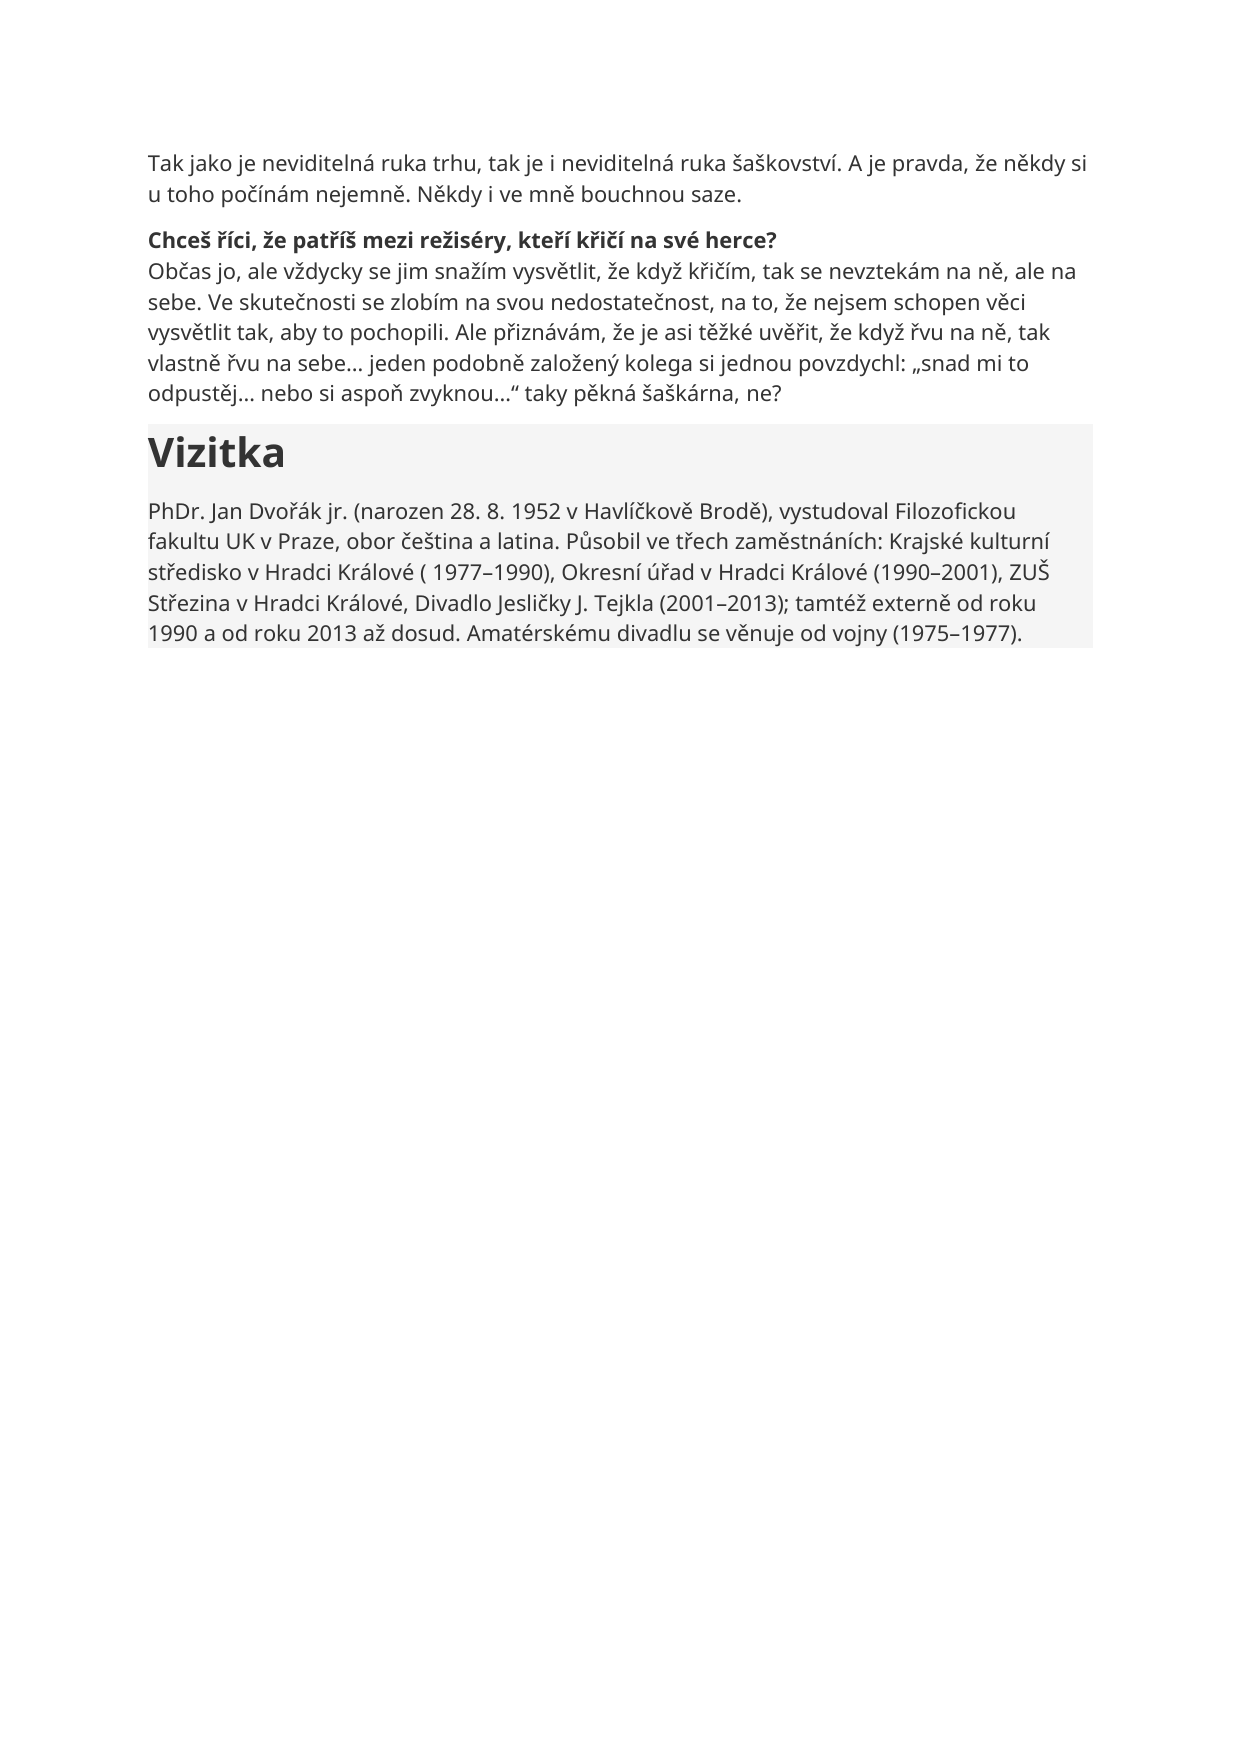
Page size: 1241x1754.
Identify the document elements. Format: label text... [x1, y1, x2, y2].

subtitle Vizitka [148, 424, 1093, 479]
text Tak jako je neviditelná ruka trhu, tak je i neviditelná ruka šaškovství. A je pravda, že někdy si u toho počínám nejemně. Někdy i ve mně bouchnou saze. [148, 148, 1093, 209]
text Chceš říci, že patříš mezi režiséry, kteří křičí na své herce? Občas jo, ale vždycky se jim snažím vysvětlit, že když křičím, tak se nevztekám na ně, ale na sebe. Ve skutečnosti se zlobím na svou nedostatečnost, na to, že nejsem schopen věci vysvětlit tak, aby to pochopili. Ale přiznávám, že je asi těžké uvěřit, že když řvu na ně, tak vlastně řvu na sebe… jeden podobně založený kolega si jednou povzdychl: „snad mi to odpustěj… nebo si aspoň zvyknou…“ taky pěkná šaškárna, ne? [148, 224, 1093, 408]
text PhDr. Jan Dvořák jr. (narozen 28. 8. 1952 v Havlíčkově Brodě), vystudoval Filozofickou fakultu UK v Praze, obor čeština a latina. Působil ve třech zaměstnáních: Krajské kulturní středisko v Hradci Králové ( 1977–1990), Okresní úřad v Hradci Králové (1990–2001), ZUŠ Střezina v Hradci Králové, Divadlo Jesličky J. Tejkla (2001–2013); tamtéž externě od roku 1990 a od roku 2013 až dosud. Amatérskému divadlu se věnuje od vojny (1975–1977). [148, 495, 1093, 648]
